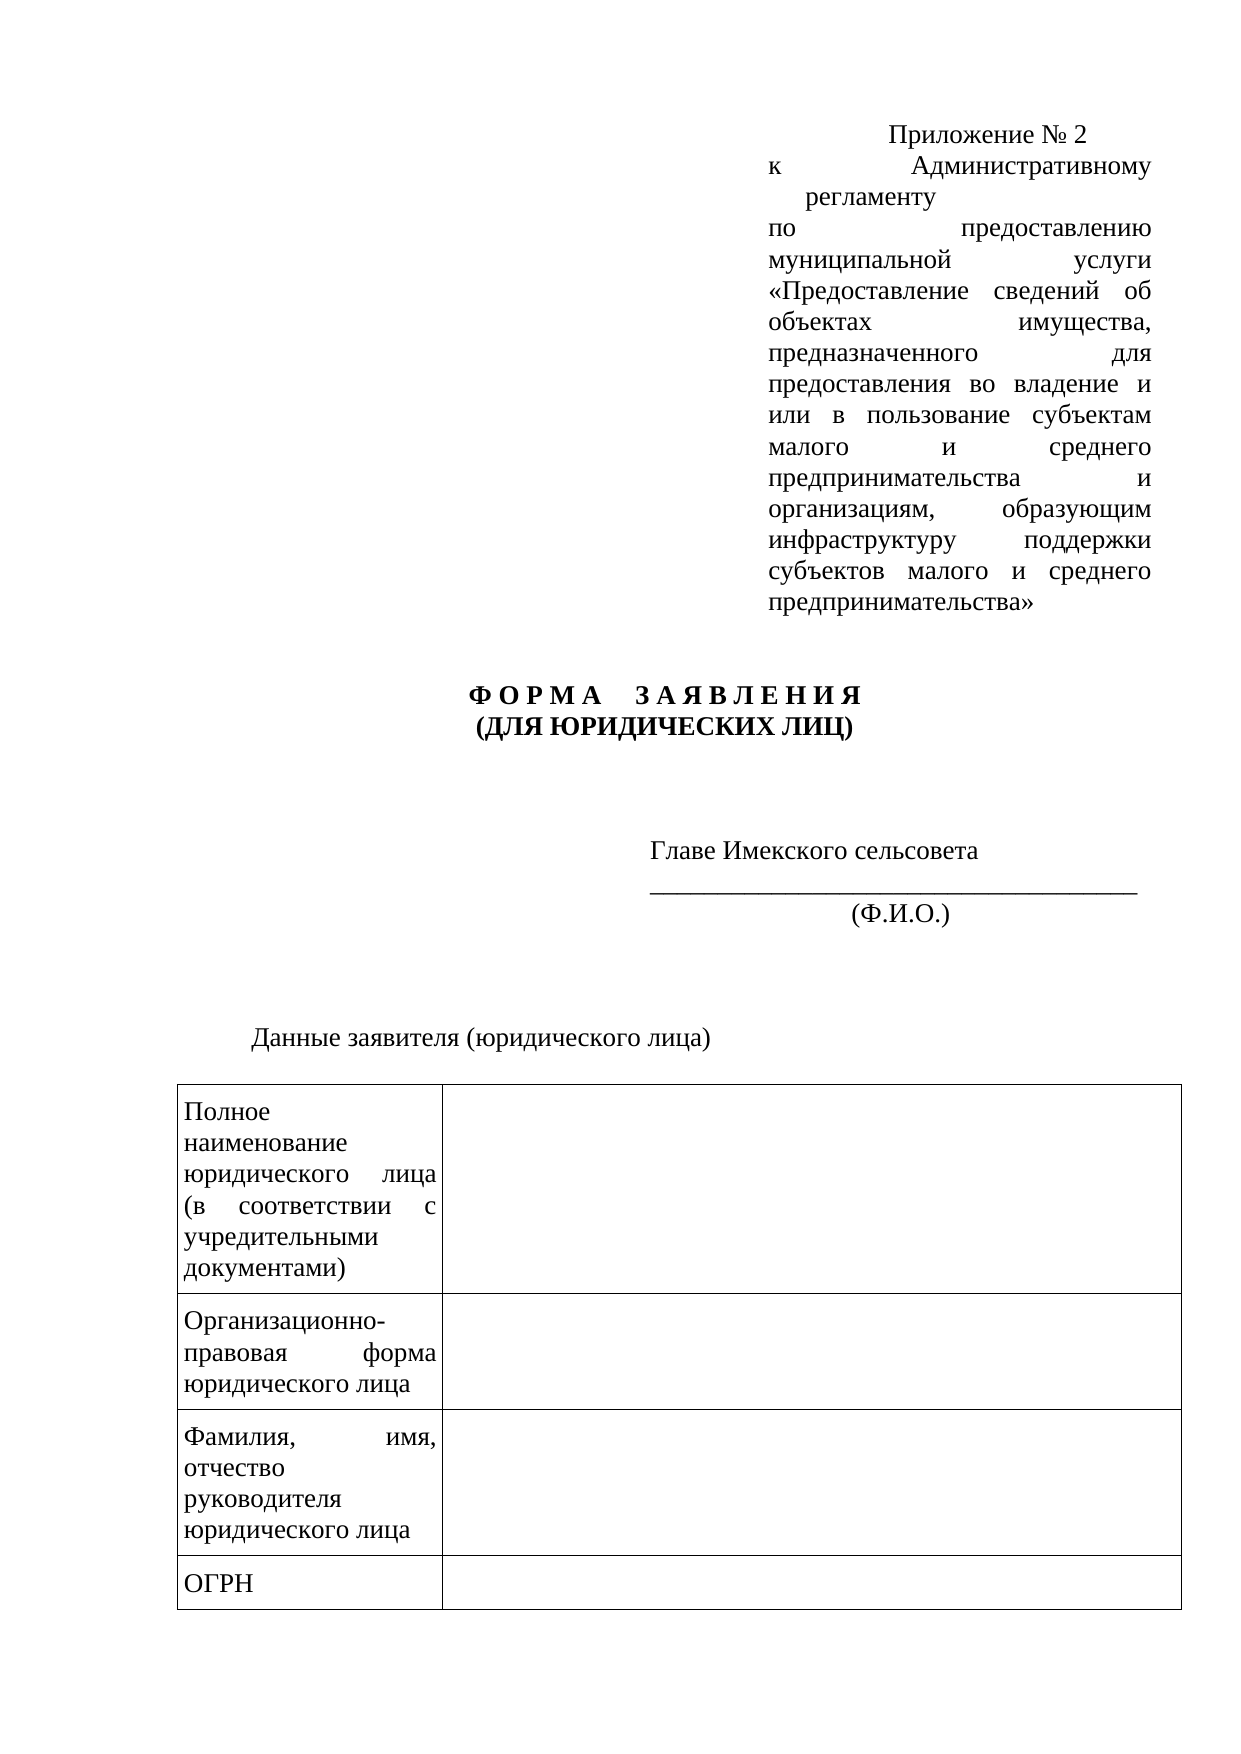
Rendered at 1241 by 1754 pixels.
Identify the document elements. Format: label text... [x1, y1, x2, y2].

text Приложение № 2 [177, 118, 1152, 149]
table_header Полное наименование юридического лица (в соответствии с учредительными документами) [178, 1085, 442, 1293]
table_cell Фамилия, имя, отчество руководителя юридического лица [178, 1410, 442, 1555]
text (ДЛЯ ЮРИДИЧЕСКИХ ЛИЦ) [177, 710, 1152, 741]
list (Ф.И.О.) [650, 897, 1152, 928]
table_cell Организационно-правовая форма юридического лица [178, 1294, 442, 1408]
list ____________________________________ [650, 866, 1152, 897]
table_cell ОГРН [178, 1556, 442, 1609]
table_cell [443, 1410, 1181, 1555]
list Главе Имекского сельсовета [650, 834, 1152, 866]
table_cell [443, 1556, 1181, 1609]
table_header [443, 1085, 1181, 1293]
text по предоставлению муниципальной услуги «Предоставление сведений об объектах имущества, предназначенного для предоставления во владение и или в пользование субъектам малого и среднего предпринимательства и организациям, образующим инфраструктуру поддержки субъектов малого и среднего предпринимательства» [768, 212, 1152, 616]
text Ф О Р М А З А Я В Л Е Н И Я [177, 679, 1152, 710]
table_cell [443, 1294, 1181, 1408]
text к Административному регламенту [768, 149, 1152, 212]
text Данные заявителя (юридического лица) [177, 1021, 1152, 1052]
